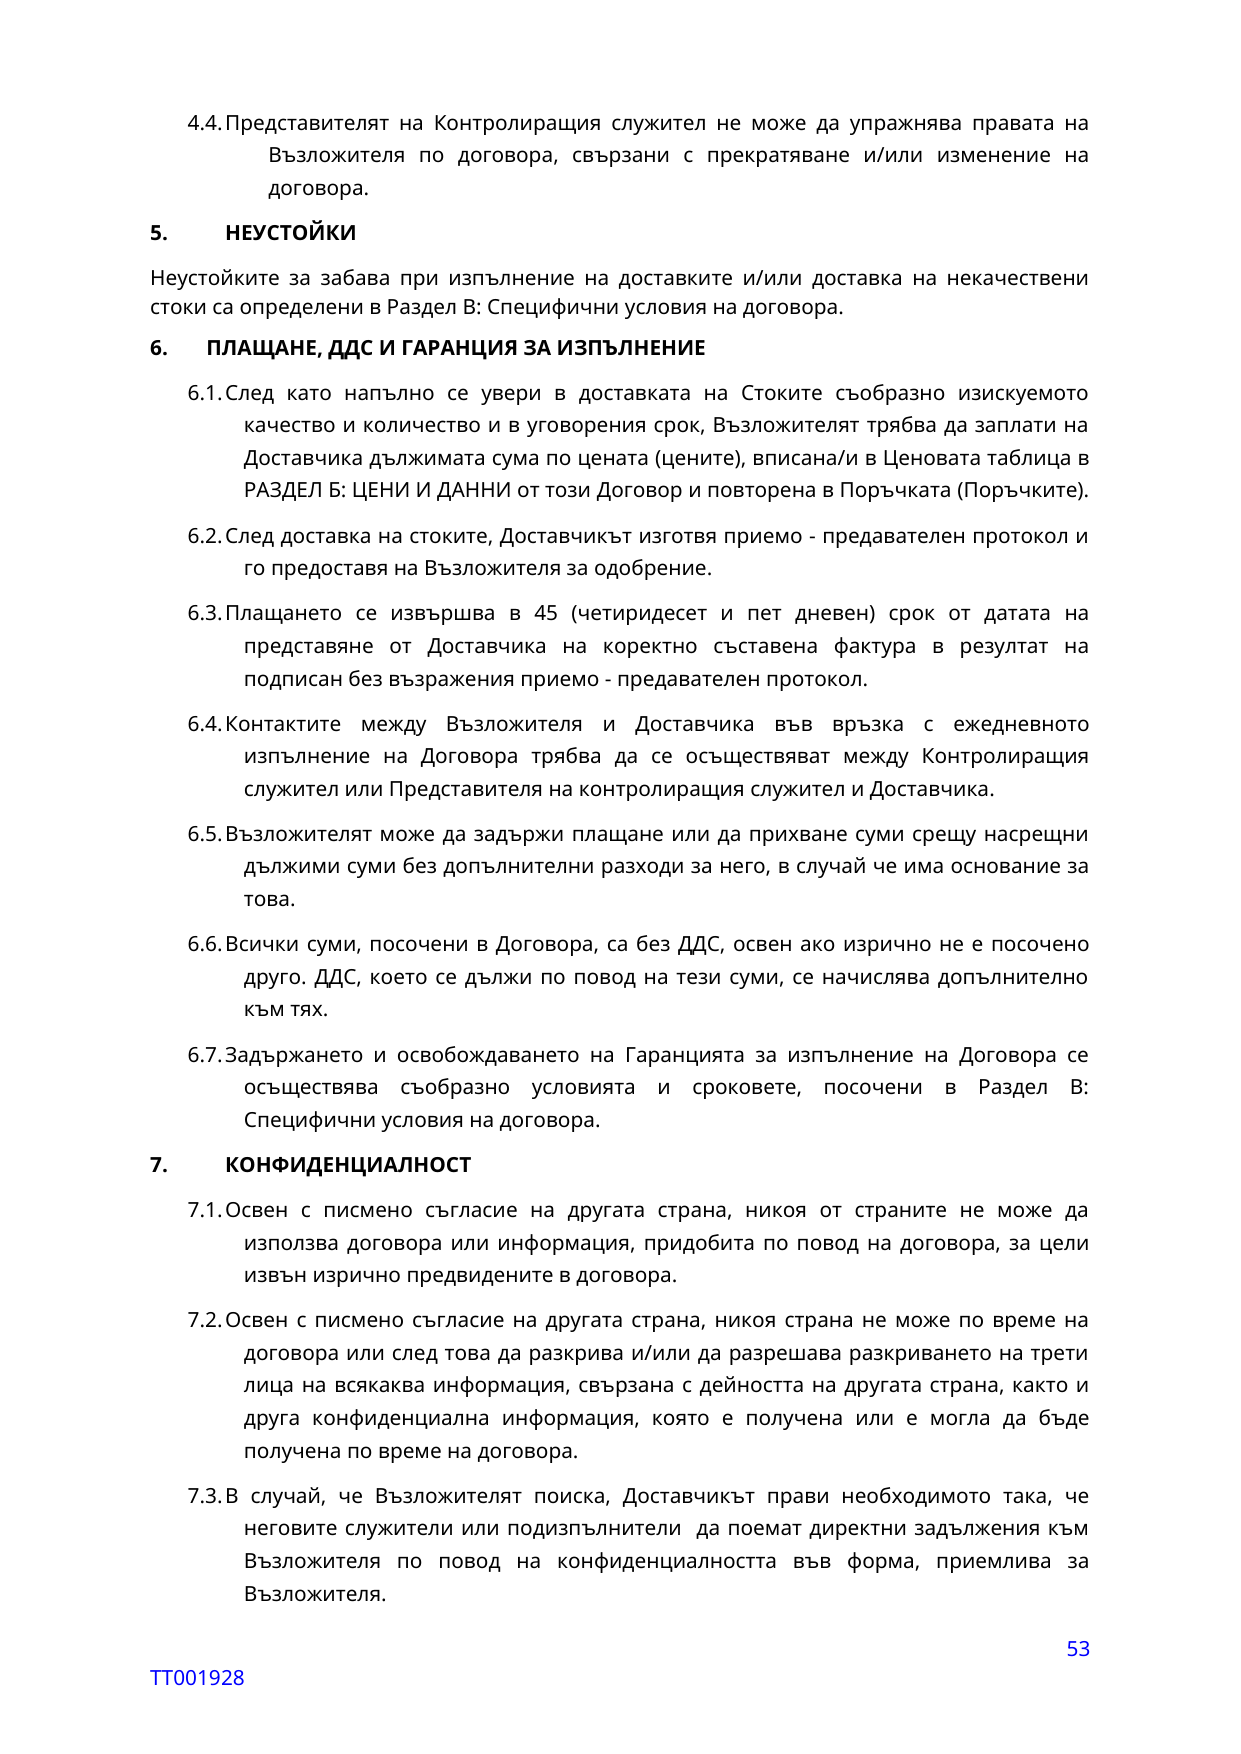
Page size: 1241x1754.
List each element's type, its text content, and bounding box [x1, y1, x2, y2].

list След доставка на стоките, Доставчикът изготвя приемо - предавателен протокол и го предоставя на Възложителя за одобрение. [187, 521, 1090, 582]
list Представителят на Контролиращия служител не може да упражнява правата на Възложителя по договора, свързани с прекратяване и/или изменение на договора. [187, 108, 1090, 202]
list Всички суми, посочени в Договора, са без ДДС, освен ако изрично не е посочено друго. ДДС, което се дължи по повод на тези суми, се начислява допълнително към тях. [187, 929, 1090, 1023]
list Задържането и освобождаването на Гаранцията за изпълнение на Договора се осъществява съобразно условията и сроковете, посочени в Раздел В: Специфични условия на договора. [187, 1040, 1090, 1133]
list Контактите между Възложителя и Доставчика във връзка с ежедневното изпълнение на Договора трябва да се осъществяват между Контролиращия служител или Представителя на контролиращия служител и Доставчика. [187, 709, 1090, 802]
list След като напълно се увери в доставката на Стоките съобразно изискуемото качество и количество и в уговорения срок, Възложителят трябва да заплати на Доставчика дължимата сума по цената (цените), вписана/и в Ценовата таблица в РАЗДЕЛ Б: ЦЕНИ И ДАННИ от този Договор и повторена в Поръчката (Поръчките). [187, 378, 1090, 504]
text Неустойките за забава при изпълнение на доставките и/или доставка на некачествени стоки са определени в Раздел В: Специфични условия на договора. [150, 263, 1090, 320]
list Възложителят може да задържи плащане или да прихване суми срещу насрещни дължими суми без допълнителни разходи за него, в случай че има основание за това. [187, 819, 1090, 913]
list КОНФИДЕНЦИАЛНОСТ [150, 1150, 1090, 1178]
list Освен с писмено съгласие на другата страна, никоя страна не може по време на договора или след това да разкрива и/или да разрешава разкриването на трети лица на всякаква информация, свързана с дейността на другата страна, както и друга конфиденциална информация, която е получена или е могла да бъде получена по време на договора. [187, 1305, 1090, 1464]
list ПЛАЩАНЕ, ДДС И ГАРАНЦИЯ ЗА ИЗПЪЛНЕНИЕ [150, 333, 1090, 361]
list Освен с писмено съгласие на другата страна, никоя от страните не може да използва договора или информация, придобита по повод на договора, за цели извън изрично предвидените в договора. [187, 1195, 1090, 1289]
list В случай, че Възложителят поиска, Доставчикът прави необходимото така, че неговите служители или подизпълнители да поемат директни задължения към Възложителя по повод на конфиденциалността във форма, приемлива за Възложителя. [187, 1481, 1090, 1607]
list Плащането се извършва в 45 (четиридесет и пет дневен) срок от датата на представяне от Доставчика на коректно съставена фактура в резултат на подписан без възражения приемо - предавателен протокол. [187, 598, 1090, 692]
list НЕУСТОЙКИ [150, 218, 1090, 247]
